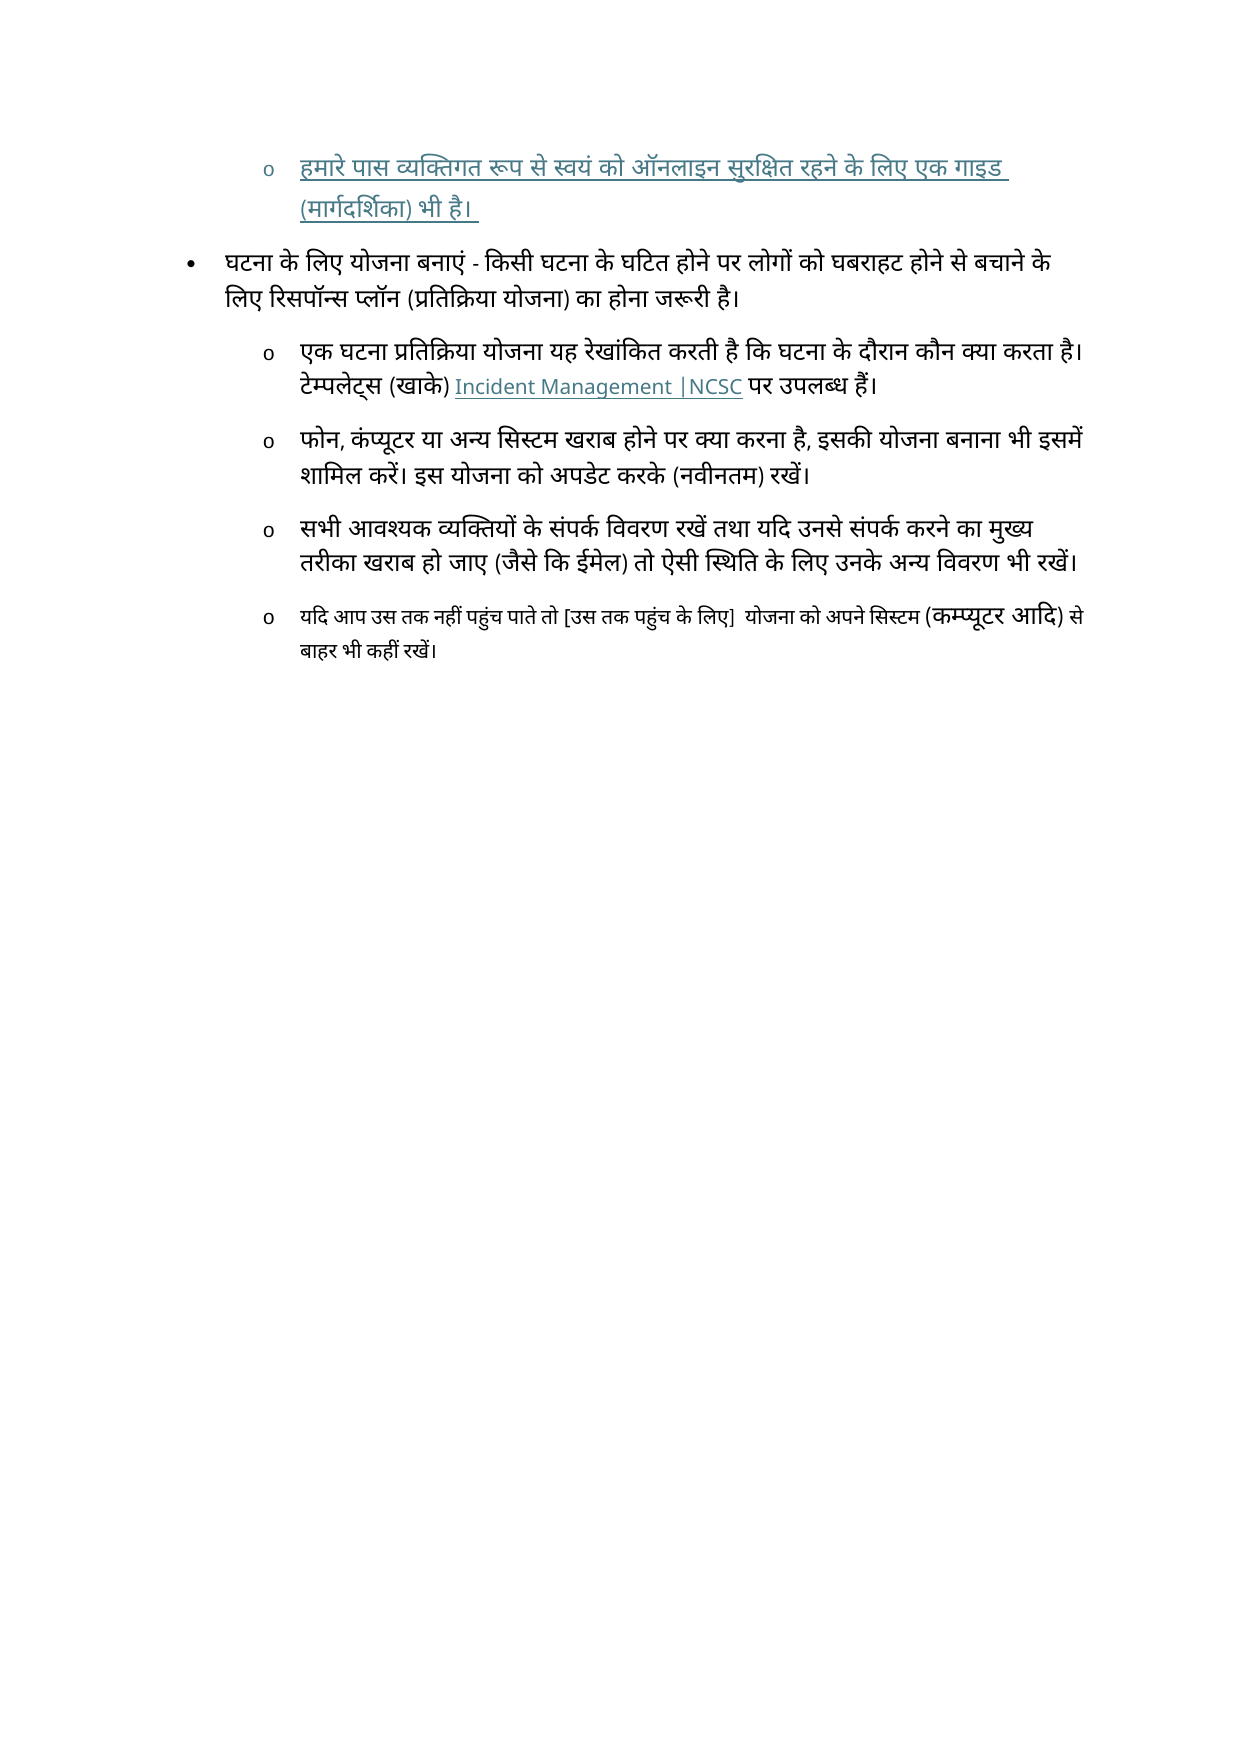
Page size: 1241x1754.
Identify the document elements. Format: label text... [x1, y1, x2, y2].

list फोन, कंप्यूटर या अन्य सिस्टम खराब होने पर क्या करना है, इसकी योजना बनाना भी इसमें शामिल करें। इस योजना को अपडेट करके (नवीनतम) रखें। [262, 425, 1090, 493]
list एक घटना प्रतिक्रिया योजना यह रेखांकित करती है कि घटना के दौरान कौन क्या करता है। टेम्पलेट्स (खाके) Incident Management |NCSC पर उपलब्ध हैं। [262, 337, 1090, 403]
list घटना के लिए योजना बनाएं - किसी घटना के घटित होने पर लोगों को घबराहट होने से बचाने के लिए रिसपॉन्स प्लॉन (प्रतिक्रिया योजना) का होना जरूरी है। [187, 248, 1090, 316]
list सभी आवश्यक व्यक्तियों के संपर्क विवरण रखें तथा यदि उनसे संपर्क करने का मुख्य तरीका खराब हो जाए (जैसे कि ईमेल) तो ऐसी स्थिति के लिए उनके अन्य विवरण भी रखें। [262, 514, 1090, 580]
list यदि आप उस तक नहीं पहुंच पाते तो [उस तक पहुंच के लिए] योजना को अपने सिस्टम (कम्प्यूटर आदि) से बाहर भी कहीं रखें। [262, 602, 1090, 667]
list हमारे पास व्यक्तिगत रूप से स्वयं को ऑनलाइन सुरक्षित रहने के लिए एक गाइड (मार्गदर्शिका) भी है। [262, 150, 1090, 226]
